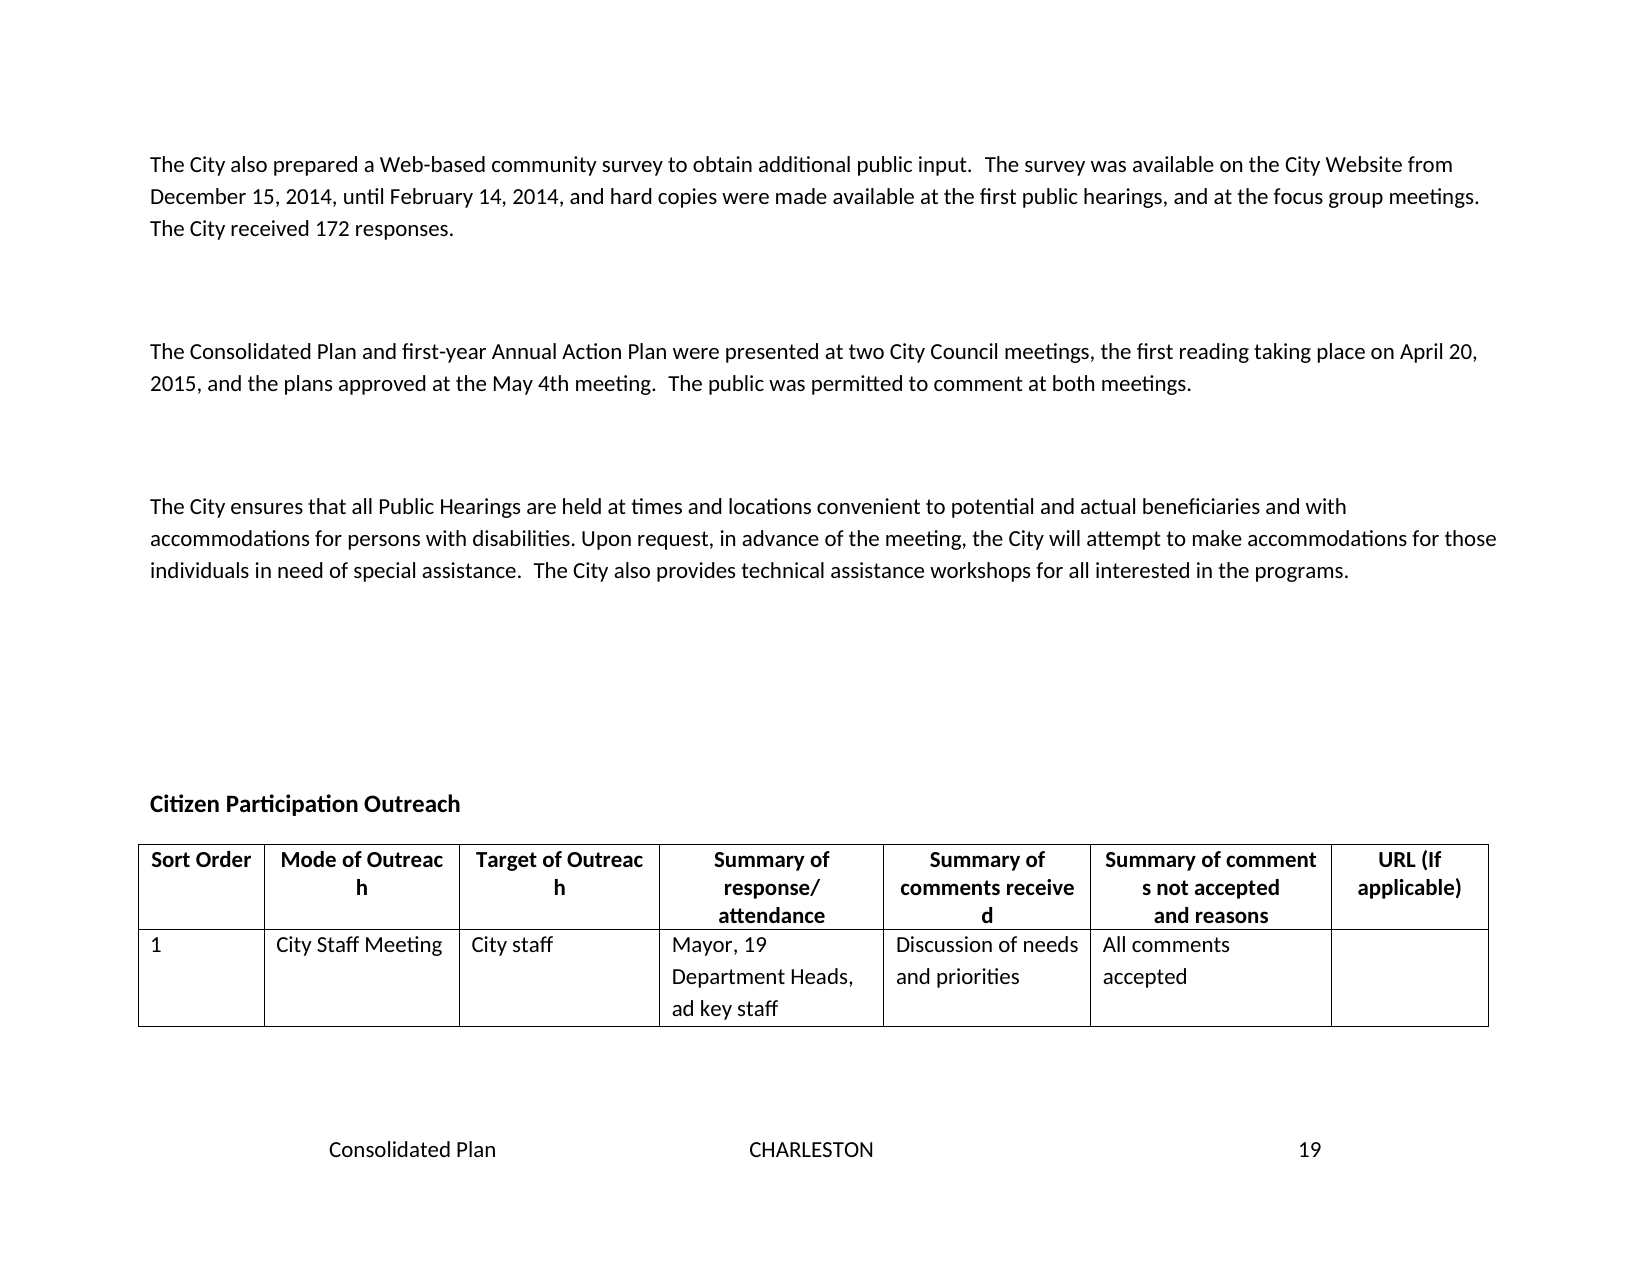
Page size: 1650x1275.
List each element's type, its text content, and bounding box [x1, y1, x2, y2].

text Citizen Participation Outreach [150, 788, 1500, 818]
table_cell All comments accepted [1091, 930, 1331, 1026]
text The City ensures that all Public Hearings are held at times and locations convenient to potential and actual beneficiaries and with accommodations for persons with disabilities. Upon request, in advance of the meeting, the City will attempt to make accommodations for those individuals in need of special assistance. The City also provides technical assistance workshops for all interested in the programs. [150, 492, 1500, 584]
table_cell Mayor, 19 Department Heads, ad key staff [660, 930, 883, 1026]
table_header Summary of comments received [884, 845, 1090, 929]
table_header Target of Outreach [460, 845, 659, 929]
table_header Mode of Outreach [265, 845, 459, 929]
table_header Sort Order [139, 845, 264, 929]
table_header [1091, 845, 1331, 929]
table_header Summary of response/attendance [660, 845, 883, 929]
table_cell City staff [460, 930, 659, 1026]
table_cell 1 [139, 930, 264, 1026]
table_cell City Staff Meeting [265, 930, 459, 1026]
table_cell [1332, 930, 1488, 1026]
table_header URL (If applicable) [1332, 845, 1488, 929]
table_cell Discussion of needs and priorities [884, 930, 1090, 1026]
text The City also prepared a Web-based community survey to obtain additional public input. The survey was available on the City Website from December 15, 2014, until February 14, 2014, and hard copies were made available at the first public hearings, and at the focus group meetings. The City received 172 responses. [150, 150, 1500, 242]
text The Consolidated Plan and first-year Annual Action Plan were presented at two City Council meetings, the first reading taking place on April 20, 2015, and the plans approved at the May 4th meeting. The public was permitted to comment at both meetings. [150, 337, 1500, 397]
